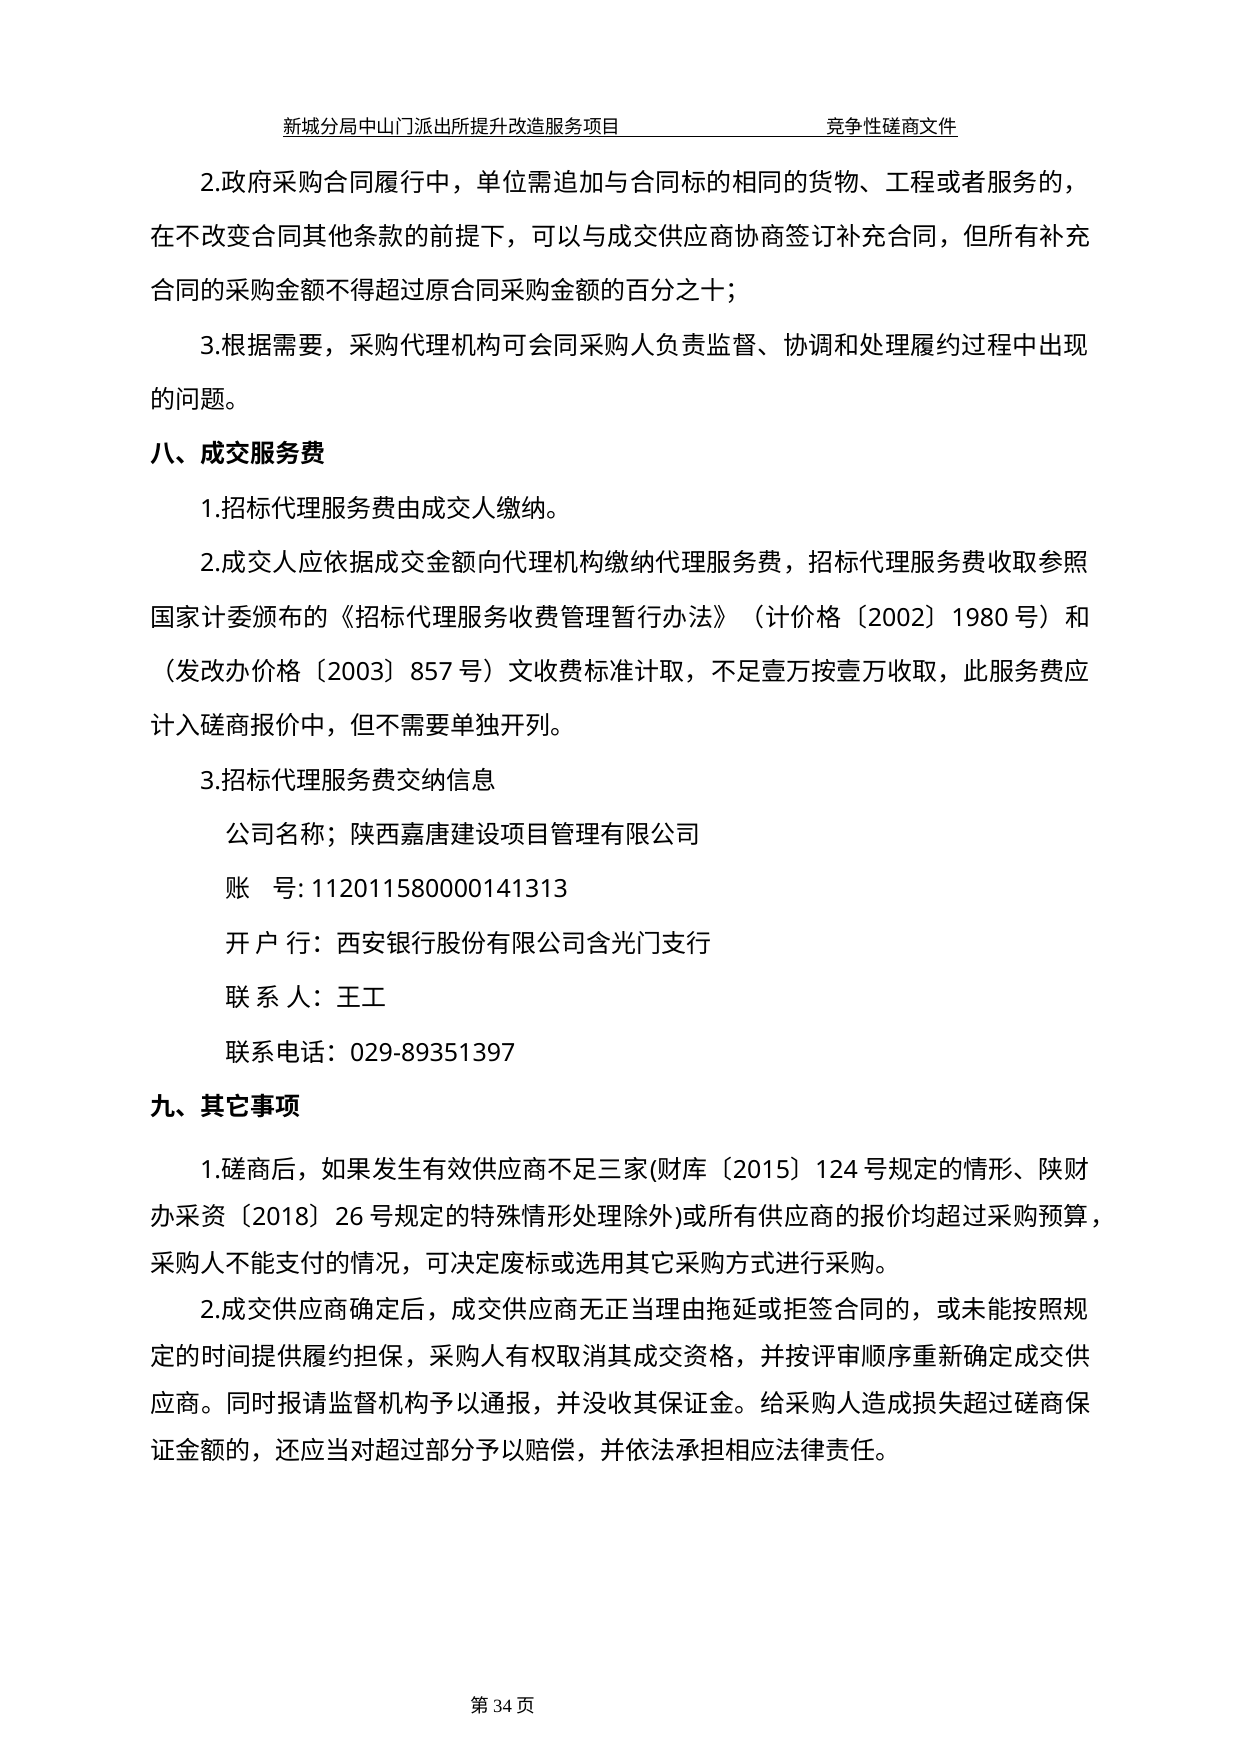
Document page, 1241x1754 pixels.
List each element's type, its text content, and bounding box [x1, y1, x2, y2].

text 1.招标代理服务费由成交人缴纳。 [150, 488, 1090, 524]
text 联系电话：029-89351397 [150, 1032, 1090, 1068]
text 公司名称；陕西嘉唐建设项目管理有限公司 [150, 814, 1090, 851]
text 开 户 行：西安银行股份有限公司含光门支行 [150, 923, 1090, 959]
text 3.招标代理服务费交纳信息 [150, 760, 1090, 796]
text 八、成交服务费 [150, 434, 1090, 470]
text 2.政府采购合同履行中，单位需追加与合同标的相同的货物、工程或者服务的，在不改变合同其他条款的前提下，可以与成交供应商协商签订补充合同，但所有补充合同的采购金额不得超过原合同采购金额的百分之十； [150, 162, 1090, 307]
text 3.根据需要，采购代理机构可会同采购人负责监督、协调和处理履约过程中出现的问题。 [150, 325, 1090, 416]
text 账 号: 112011580000141313 [150, 869, 1090, 905]
text 九、其它事项 [150, 1086, 1090, 1123]
text 2.成交人应依据成交金额向代理机构缴纳代理服务费，招标代理服务费收取参照国家计委颁布的《招标代理服务收费管理暂行办法》（计价格〔2002〕1980号）和（发改办价格〔2003〕857号）文收费标准计取，不足壹万按壹万收取，此服务费应计入磋商报价中，但不需要单独开列。 [150, 543, 1090, 742]
text 2.成交供应商确定后，成交供应商无正当理由拖延或拒签合同的，或未能按照规定的时间提供履约担保，采购人有权取消其成交资格，并按评审顺序重新确定成交供应商。同时报请监督机构予以通报，并没收其保证金。给采购人造成损失超过磋商保证金额的，还应当对超过部分予以赔偿，并依法承担相应法律责任。 [150, 1281, 1090, 1469]
text 1.磋商后，如果发生有效供应商不足三家(财库〔2015〕124号规定的情形、陕财办采资〔2018〕26号规定的特殊情形处理除外)或所有供应商的报价均超过采购预算，采购人不能支付的情况，可决定废标或选用其它采购方式进行采购。 [150, 1141, 1090, 1281]
text 联 系 人：王工 [150, 978, 1090, 1014]
